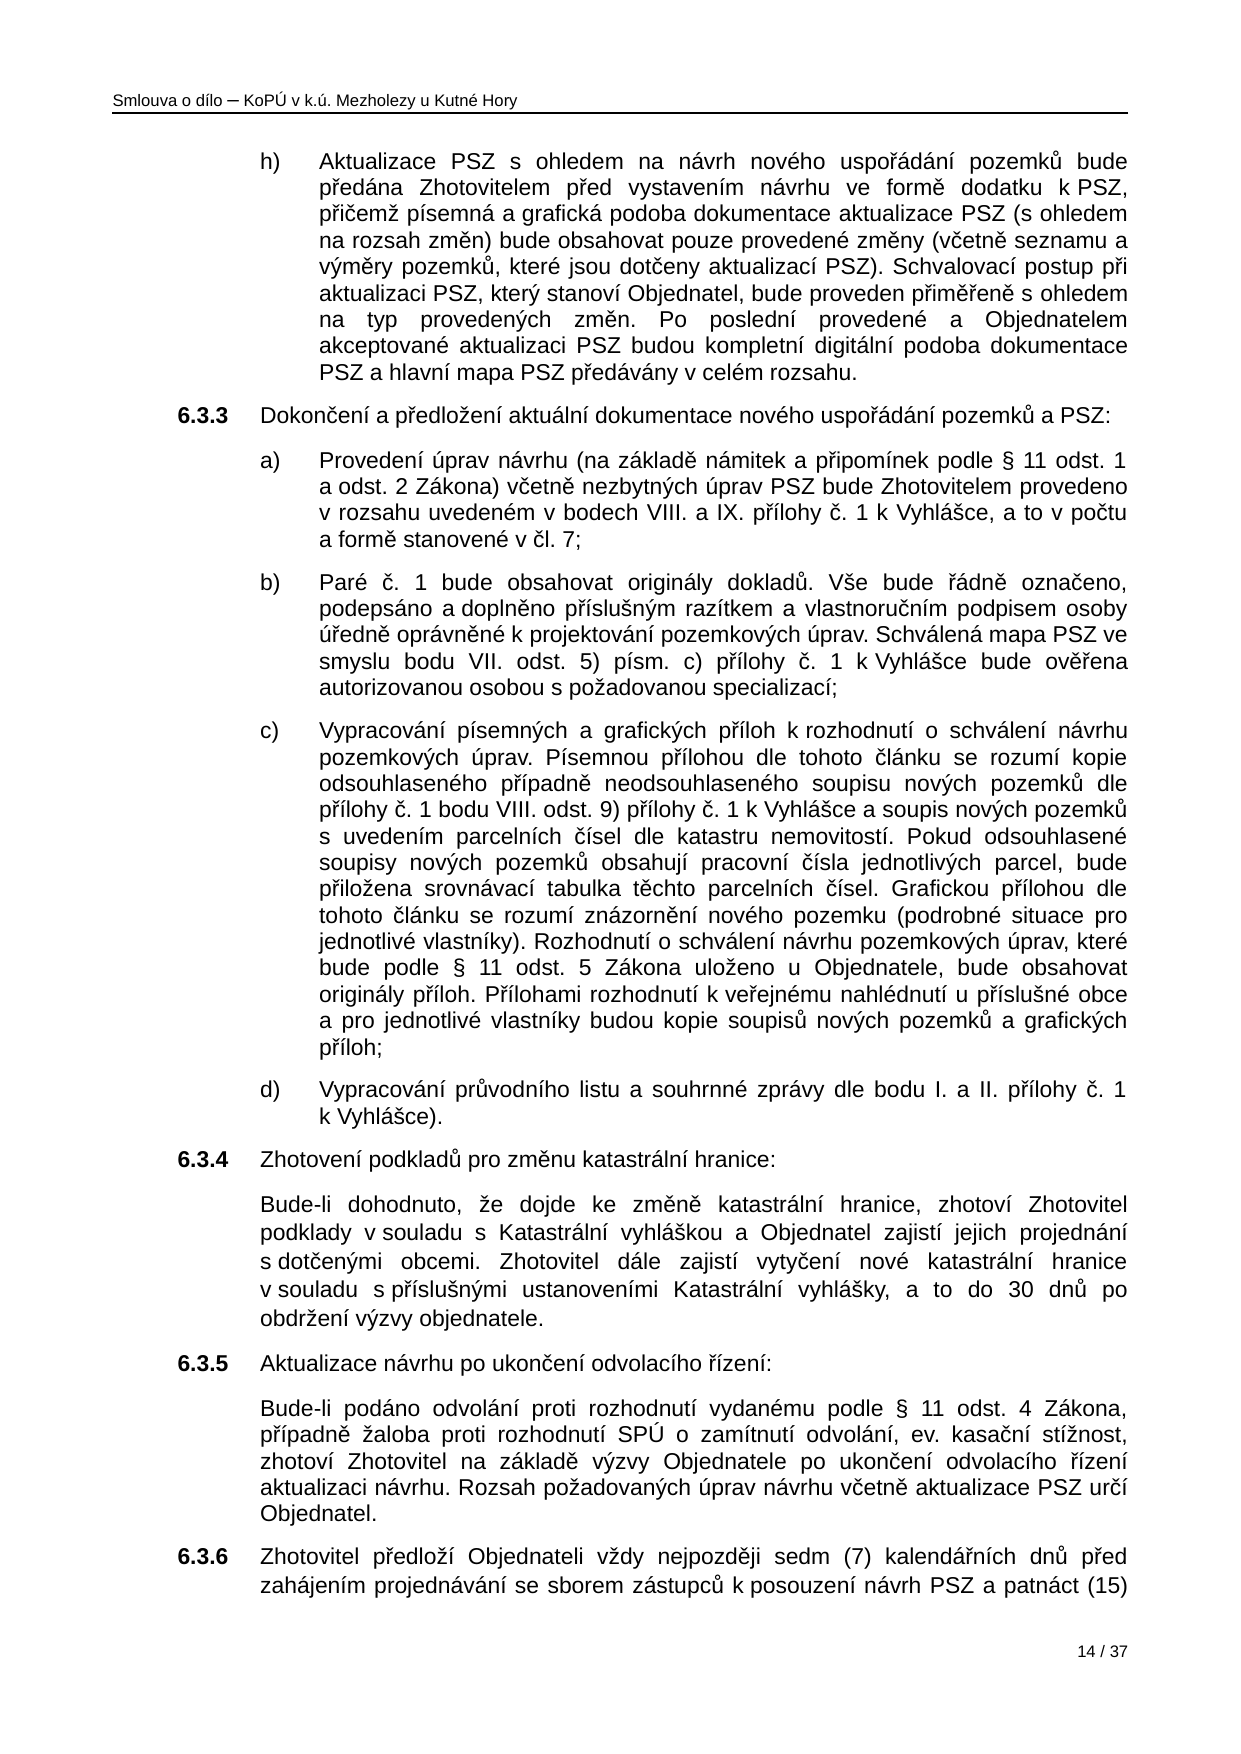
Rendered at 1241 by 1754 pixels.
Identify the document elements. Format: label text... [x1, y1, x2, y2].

list Paré č. 1 bude obsahovat originály dokladů. Vše bude řádně označeno, podepsáno a doplněno příslušným razítkem a vlastnoručním podpisem osoby úředně oprávněné k projektování pozemkových úprav. Schválená mapa PSZ ve smyslu bodu VII. odst. 5) písm. c) přílohy č. 1 k Vyhlášce bude ověřena autorizovanou osobou s požadovanou specializací; [260, 569, 1128, 701]
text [177, 1543, 1128, 1598]
list Aktualizace PSZ s ohledem na návrh nového uspořádání pozemků bude předána Zhotovitelem před vystavením návrhu ve formě dodatku k PSZ, přičemž písemná a grafická podoba dokumentace aktualizace PSZ (s ohledem na rozsah změn) bude obsahovat pouze provedené změny (včetně seznamu a výměry pozemků, které jsou dotčeny aktualizací PSZ). Schvalovací postup při aktualizaci PSZ, který stanoví Objednatel, bude proveden přiměřeně s ohledem na typ provedených změn. Po poslední provedené a Objednatelem akceptované aktualizaci PSZ budou kompletní digitální podoba dokumentace PSZ a hlavní mapa PSZ předávány v celém rozsahu. [260, 148, 1128, 385]
list Bude-li podáno odvolání proti rozhodnutí vydanému podle § 11 odst. 4 Zákona, případně žaloba proti rozhodnutí SPÚ o zamítnutí odvolání, ev. kasační stížnost, zhotoví Zhotovitel na základě výzvy Objednatele po ukončení odvolacího řízení aktualizaci návrhu. Rozsah požadovaných úprav návrhu včetně aktualizace PSZ určí Objednatel. [260, 1395, 1128, 1527]
list Bude-li dohodnuto, že dojde ke změně katastrální hranice, zhotoví Zhotovitel podklady v souladu s Katastrální vyhláškou a Objednatel zajistí jejich projednání s dotčenými obcemi. Zhotovitel dále zajistí vytyčení nové katastrální hranice v souladu s příslušnými ustanoveními Katastrální vyhlášky, a to do 30 dnů po obdržení výzvy objednatele. [260, 1191, 1128, 1331]
list Vypracování průvodního listu a souhrnné zprávy dle bodu I. a II. přílohy č. 1 k Vyhlášce). [260, 1076, 1128, 1129]
text Aktualizace návrhu po ukončení odvolacího řízení: [177, 1350, 1128, 1376]
list Vypracování písemných a grafických příloh k rozhodnutí o schválení návrhu pozemkových úprav. Písemnou přílohou dle tohoto článku se rozumí kopie odsouhlaseného případně neodsouhlaseného soupisu nových pozemků dle přílohy č. 1 bodu VIII. odst. 9) přílohy č. 1 k Vyhlášce a soupis nových pozemků s uvedením parcelních čísel dle katastru nemovitostí. Pokud odsouhlasené soupisy nových pozemků obsahují pracovní čísla jednotlivých parcel, bude přiložena srovnávací tabulka těchto parcelních čísel. Grafickou přílohou dle tohoto článku se rozumí znázornění nového pozemku (podrobné situace pro jednotlivé vlastníky). Rozhodnutí o schválení návrhu pozemkových úprav, které bude podle § 11 odst. 5 Zákona uloženo u Objednatele, bude obsahovat originály příloh. Přílohami rozhodnutí k veřejnému nahlédnutí u příslušné obce a pro jednotlivé vlastníky budou kopie soupisů nových pozemků a grafických příloh; [260, 717, 1128, 1060]
text Dokončení a předložení aktuální dokumentace nového uspořádání pozemků a PSZ: [177, 402, 1128, 428]
text Zhotovení podkladů pro změnu katastrální hranice: [177, 1146, 1128, 1172]
list Provedení úprav návrhu (na základě námitek a připomínek podle § 11 odst. 1 a odst. 2 Zákona) včetně nezbytných úprav PSZ bude Zhotovitelem provedeno v rozsahu uvedeném v bodech VIII. a IX. přílohy č. 1 k Vyhlášce, a to v počtu a formě stanovené v čl. 7; [260, 447, 1128, 552]
